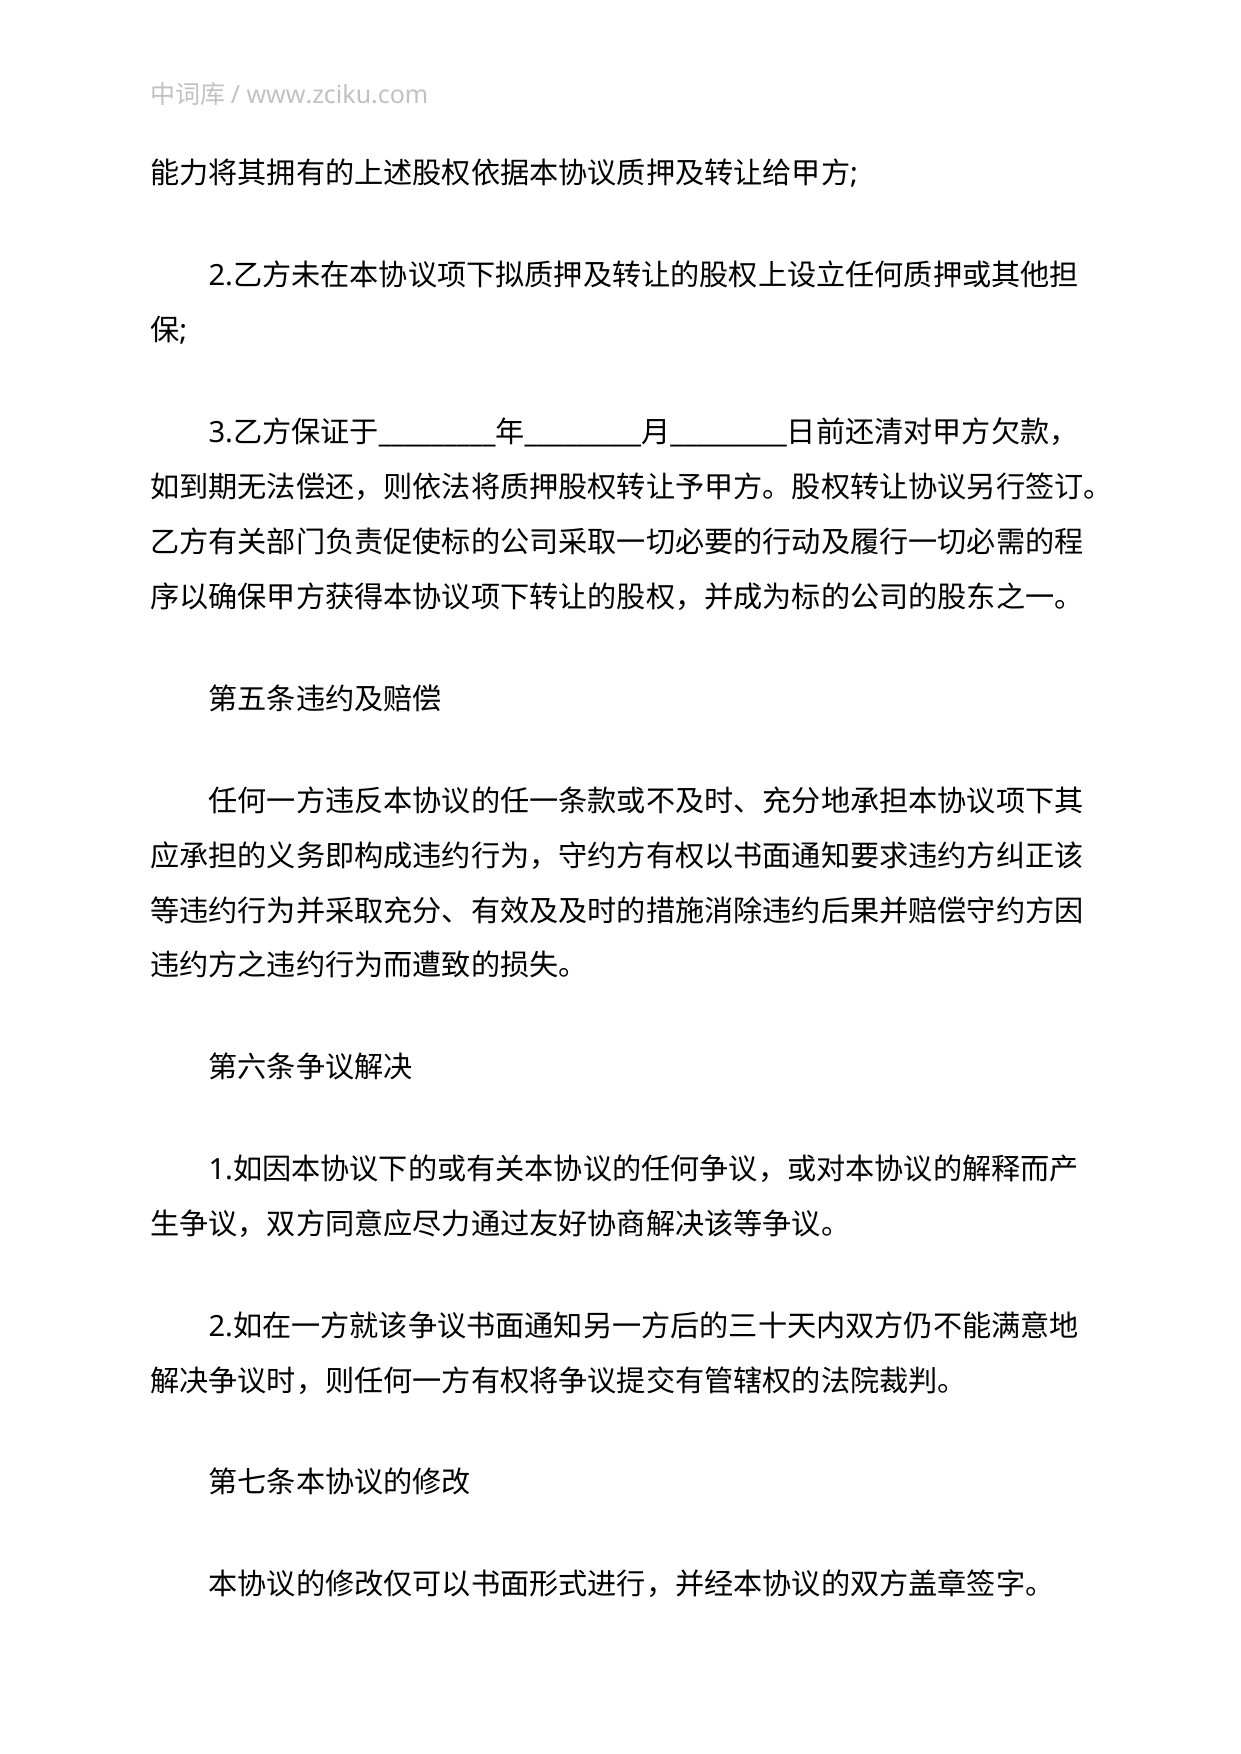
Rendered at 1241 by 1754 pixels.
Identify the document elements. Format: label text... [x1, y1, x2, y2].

text 2.如在一方就该争议书面通知另一方后的三十天内双方仍不能满意地解决争议时，则任何一方有权将争议提交有管辖权的法院裁判。 [150, 1302, 1090, 1399]
text 3.乙方保证于_________年_________月_________日前还清对甲方欠款，如到期无法偿还，则依法将质押股权转让予甲方。股权转让协议另行签订。乙方有关部门负责促使标的公司采取一切必要的行动及履行一切必需的程序以确保甲方获得本协议项下转让的股权，并成为标的公司的股东之一。 [150, 409, 1090, 616]
text 任何一方违反本协议的任一条款或不及时、充分地承担本协议项下其应承担的义务即构成违约行为，守约方有权以书面通知要求违约方纠正该等违约行为并采取充分、有效及及时的措施消除违约后果并赔偿守约方因违约方之违约行为而遭致的损失。 [150, 777, 1090, 984]
text 第七条本协议的修改 [150, 1459, 1090, 1501]
text 本协议的修改仅可以书面形式进行，并经本协议的双方盖章签字。 [150, 1561, 1090, 1603]
text 2.乙方未在本协议项下拟质押及转让的股权上设立任何质押或其他担保; [150, 252, 1090, 349]
text 第六条争议解决 [150, 1044, 1090, 1086]
text 1.如因本协议下的或有关本协议的任何争议，或对本协议的解释而产生争议，双方同意应尽力通过友好协商解决该等争议。 [150, 1146, 1090, 1243]
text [150, 150, 1090, 192]
text 第五条违约及赔偿 [150, 676, 1090, 718]
